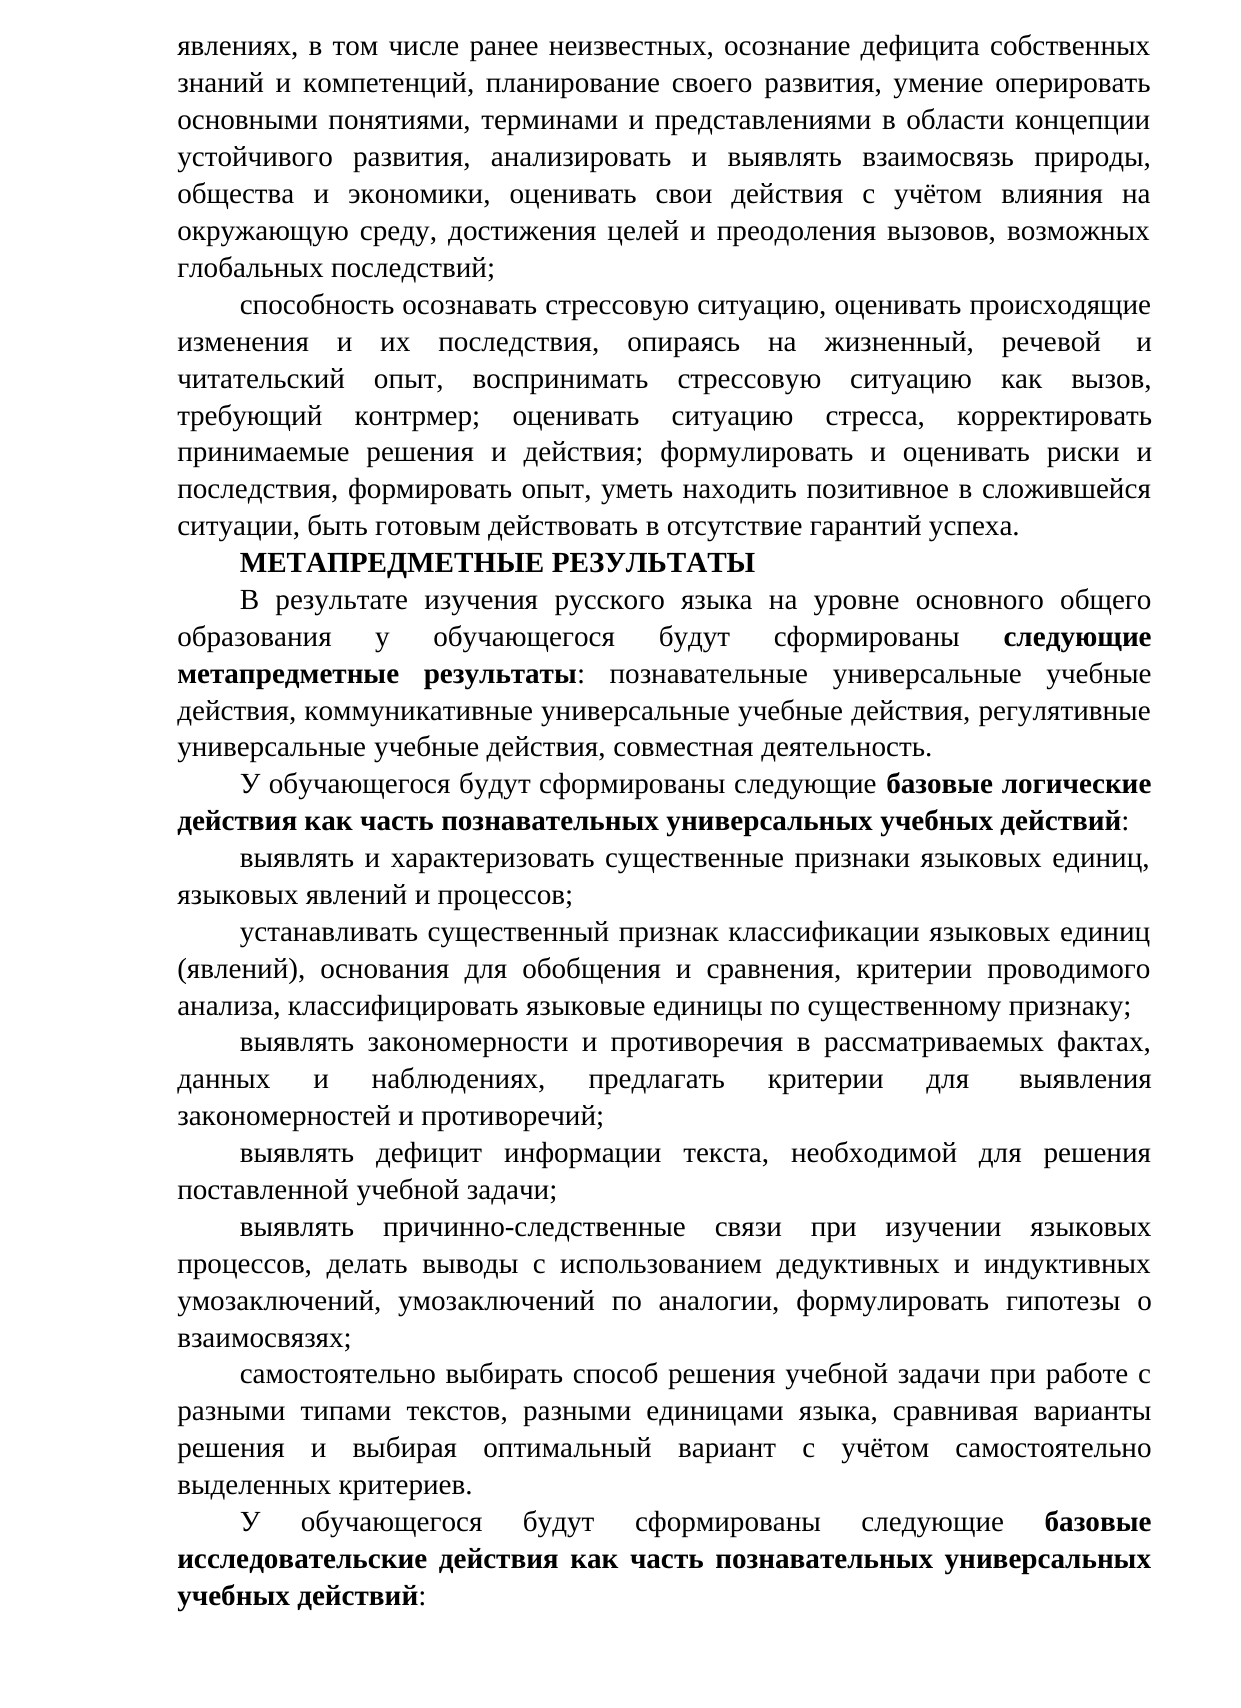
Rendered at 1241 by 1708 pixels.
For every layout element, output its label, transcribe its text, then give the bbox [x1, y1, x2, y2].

text самостоятельно выбирать способ решения учебной задачи при работе с разными типами текстов, разными единицами языка, сравнивая варианты решения и выбирая оптимальный вариант с учётом самостоятельно выделенных критериев. [177, 1357, 1152, 1501]
text устанавливать существенный признак классификации языковых единиц (явлений), основания для обобщения и сравнения, критерии проводимого анализа, классифицировать языковые единицы по существенному признаку; [177, 914, 1151, 1021]
text У обучающегося будут сформированы следующие базовые логические действия как часть познавательных универсальных учебных действий: [177, 766, 1151, 837]
text выявлять причинно-следственные связи при изучении языковых процессов, делать выводы с использованием дедуктивных и индуктивных умозаключений, умозаключений по аналогии, формулировать гипотезы о взаимосвязях; [177, 1209, 1152, 1353]
text В результате изучения русского языка на уровне основного общего образования у обучающегося будут сформированы следующие метапредметные результаты: познавательные универсальные учебные действия, коммуникативные универсальные учебные действия, регулятивные универсальные учебные действия, совместная деятельность. [177, 582, 1152, 763]
text выявлять и характеризовать существенные признаки языковых единиц, языковых явлений и процессов; [177, 840, 1151, 911]
subtitle МЕТАПРЕДМЕТНЫЕ РЕЗУЛЬТАТЫ [239, 545, 1167, 579]
text выявлять закономерности и противоречия в рассматриваемых фактах, данных и наблюдениях, предлагать критерии для выявления закономерностей и противоречий; [177, 1024, 1152, 1132]
text У обучающегося будут сформированы следующие базовые исследовательские действия как часть познавательных универсальных учебных действий: [177, 1504, 1152, 1612]
text способность осознавать стрессовую ситуацию, оценивать происходящие изменения и их последствия, опираясь на жизненный, речевой и читательский опыт, воспринимать стрессовую ситуацию как вызов, требующий контрмер; оценивать ситуацию стресса, корректировать принимаемые решения и действия; формулировать и оценивать риски и последствия, формировать опыт, уметь находить позитивное в сложившейся ситуации, быть готовым действовать в отсутствие гарантий успеха. [177, 287, 1152, 542]
text выявлять дефицит информации текста, необходимой для решения поставленной учебной задачи; [177, 1135, 1151, 1206]
text явлениях, в том числе ранее неизвестных, осознание дефицита собственных знаний и компетенций, планирование своего развития, умение оперировать основными понятиями, терминами и представлениями в области концепции устойчивого развития, анализировать и выявлять взаимосвязь природы, общества и экономики, оценивать свои действия с учётом влияния на окружающую среду, достижения целей и преодоления вызовов, возможных глобальных последствий; [177, 28, 1151, 283]
